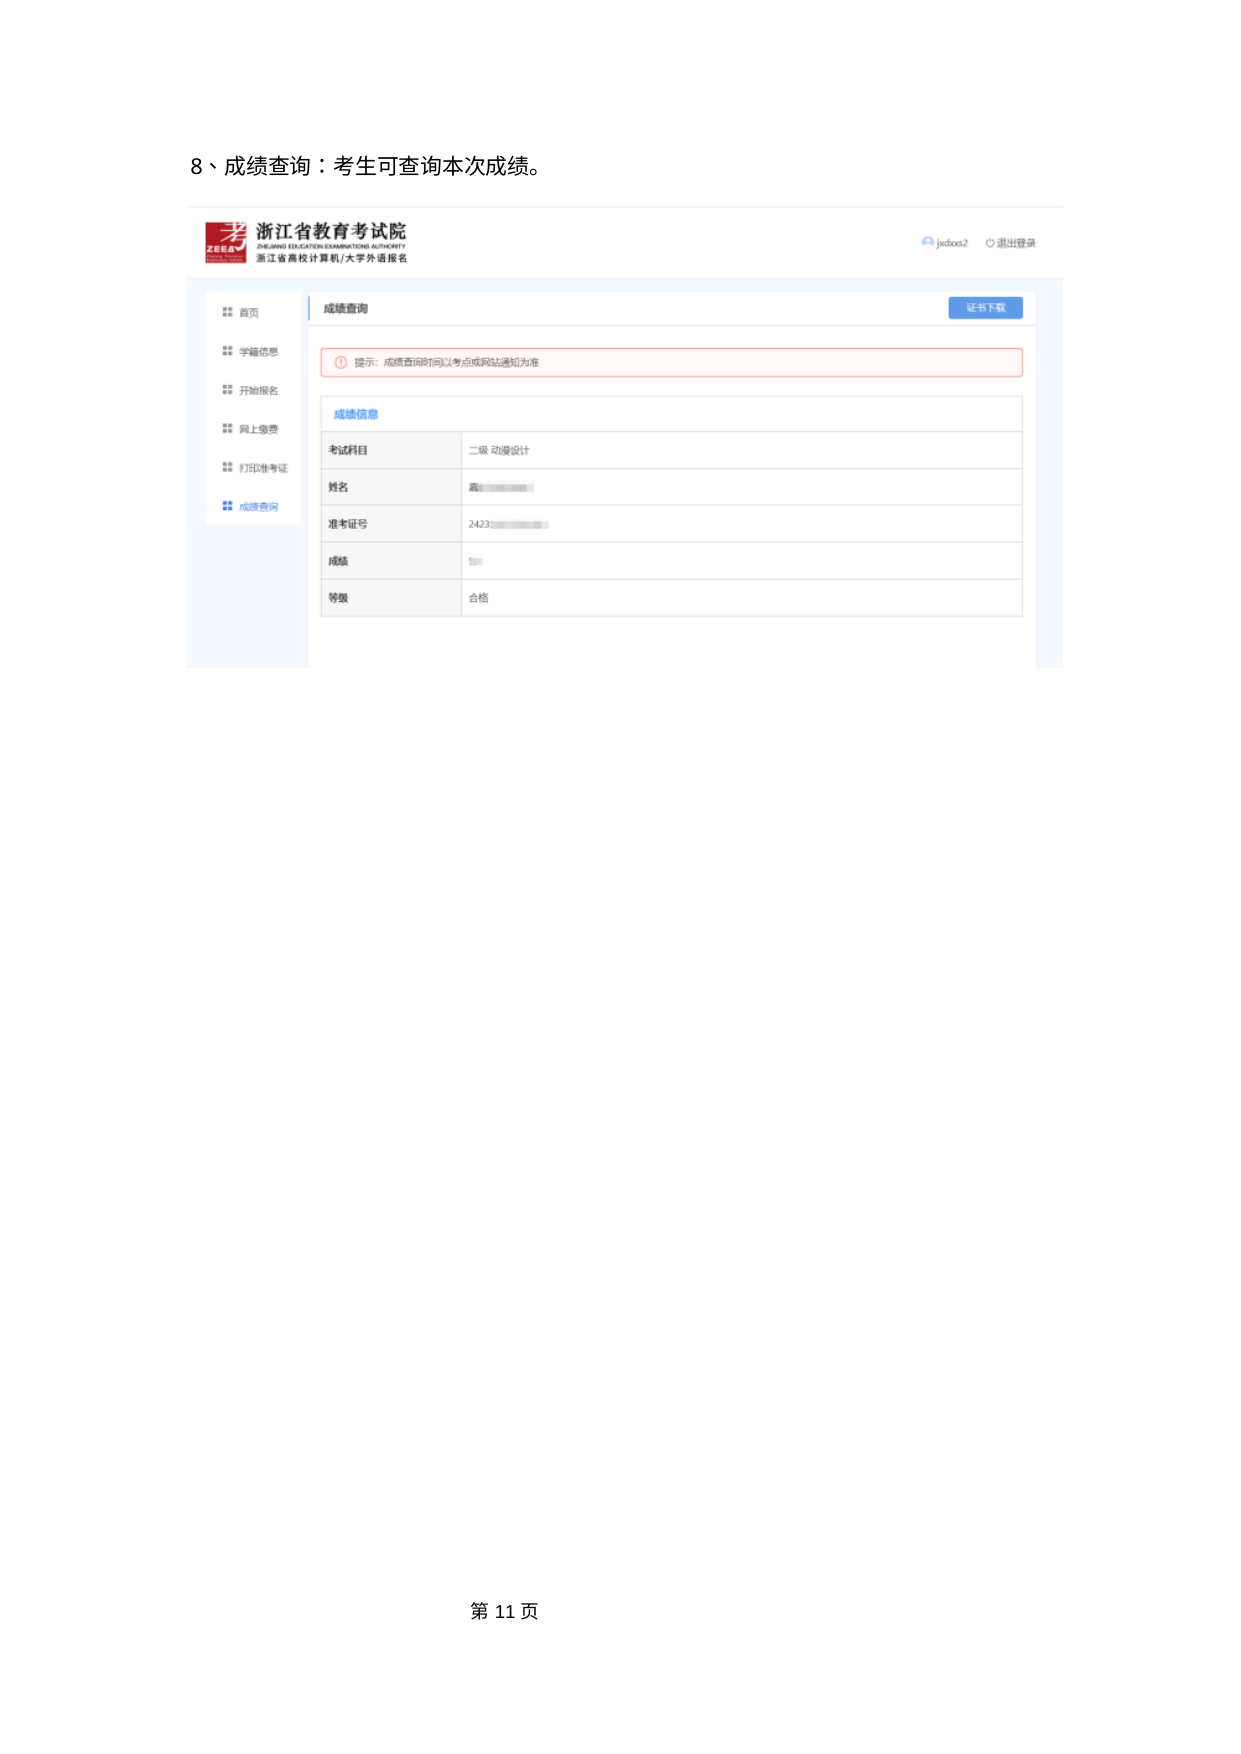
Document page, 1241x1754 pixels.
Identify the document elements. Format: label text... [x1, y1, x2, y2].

picture [186, 204, 1064, 668]
list 成绩查询：考生可查询本次成绩。 [190, 149, 1055, 181]
